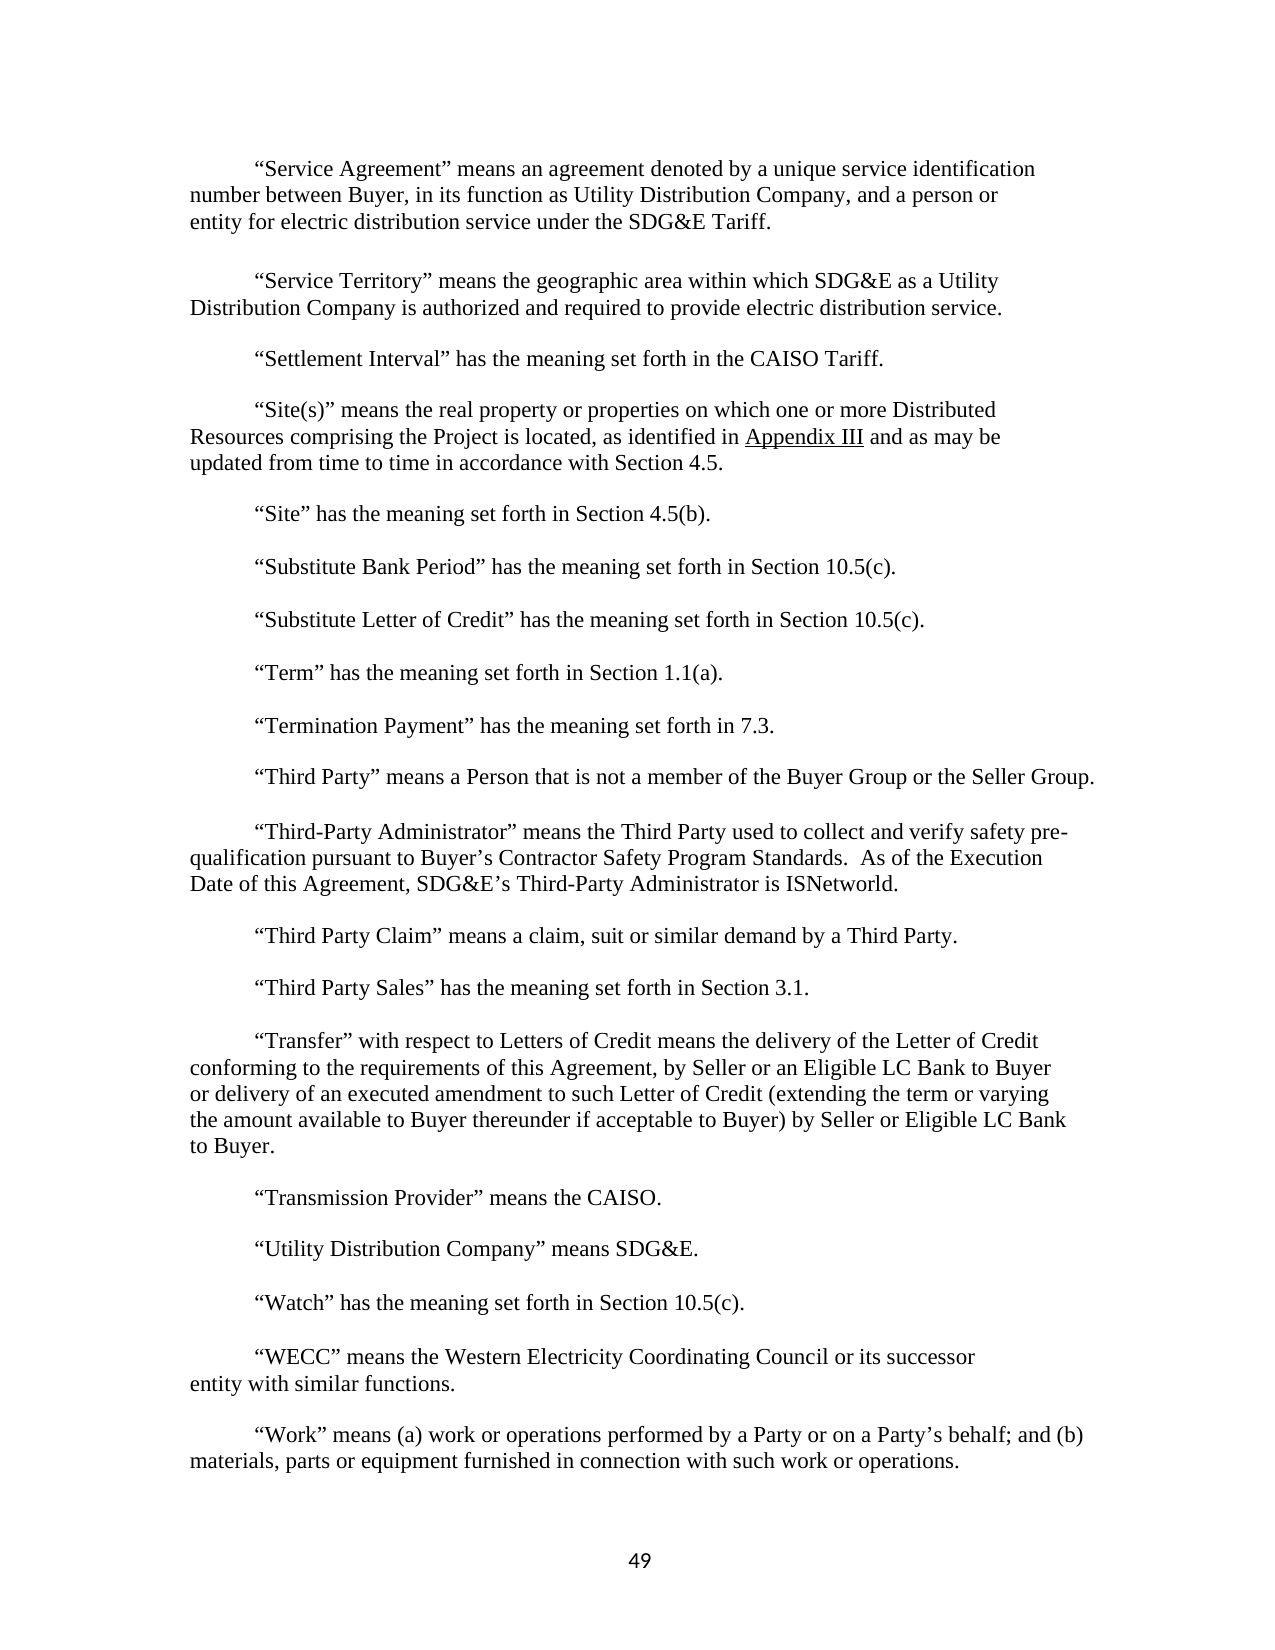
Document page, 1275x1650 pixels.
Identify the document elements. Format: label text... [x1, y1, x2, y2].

text “Substitute Letter of Credit” has the meaning set forth in Section 10.5(c). [189, 606, 1091, 632]
text “Third Party” means a Person that is not a member of the Buyer Group or the Seller Group. [189, 763, 1098, 789]
text “Service Agreement” means an agreement denoted by a unique service identification number between Buyer, in its function as Utility Distribution Company, and a person or entity for electric distribution service under the SDG&E Tariff. [189, 155, 1053, 234]
text “Settlement Interval” has the meaning set forth in the CAISO Tariff. [189, 345, 1098, 372]
text “Site(s)” means the real property or properties on which one or more Distributed Resources comprising the Project is located, as identified in Appendix III and as may be updated from time to time in accordance with Section 4.5. [189, 396, 1065, 476]
text “Term” has the meaning set forth in Section 1.1(a). [189, 658, 1091, 685]
text “Utility Distribution Company” means SDG&E. [189, 1235, 1068, 1261]
text “Third-Party Administrator” means the Third Party used to collect and verify safety pre-qualification pursuant to Buyer’s Contractor Safety Program Standards. As of the Execution Date of this Agreement, SDG&E’s Third-Party Administrator is ISNetworld. [189, 818, 1072, 897]
text “WECC” means the Western Electricity Coordinating Council or its successor entity with similar functions. [189, 1344, 1009, 1396]
text “Substitute Bank Period” has the meaning set forth in Section 10.5(c). [189, 553, 1091, 579]
text “Watch” has the meaning set forth in Section 10.5(c). [189, 1289, 1068, 1315]
text “Site” has the meaning set forth in Section 4.5(b). [189, 500, 1091, 527]
text “Transfer” with respect to Letters of Credit means the delivery of the Letter of Credit conforming to the requirements of this Agreement, by Seller or an Eligible LC Bank to Buyer or delivery of an executed amendment to such Letter of Credit (extending the term or varying the amount available to Buyer thereunder if acceptable to Buyer) by Seller or Eligible LC Bank to Buyer. [189, 1028, 1068, 1158]
text “Transmission Provider” means the CAISO. [254, 1183, 1096, 1210]
text “Service Territory” means the geographic area within which SDG&E as a Utility Distribution Company is authorized and required to provide electric distribution service. [189, 268, 1075, 320]
text “Termination Payment” has the meaning set forth in 7.3. [189, 712, 1098, 738]
text “Third Party Claim” means a claim, suit or similar demand by a Third Party. [189, 922, 1072, 948]
text “Work” means (a) work or operations performed by a Party or on a Party’s behalf; and (b) materials, parts or equipment furnished in connection with such work or operations. [189, 1421, 1098, 1474]
text “Third Party Sales” has the meaning set forth in Section 3.1. [189, 974, 1072, 1001]
